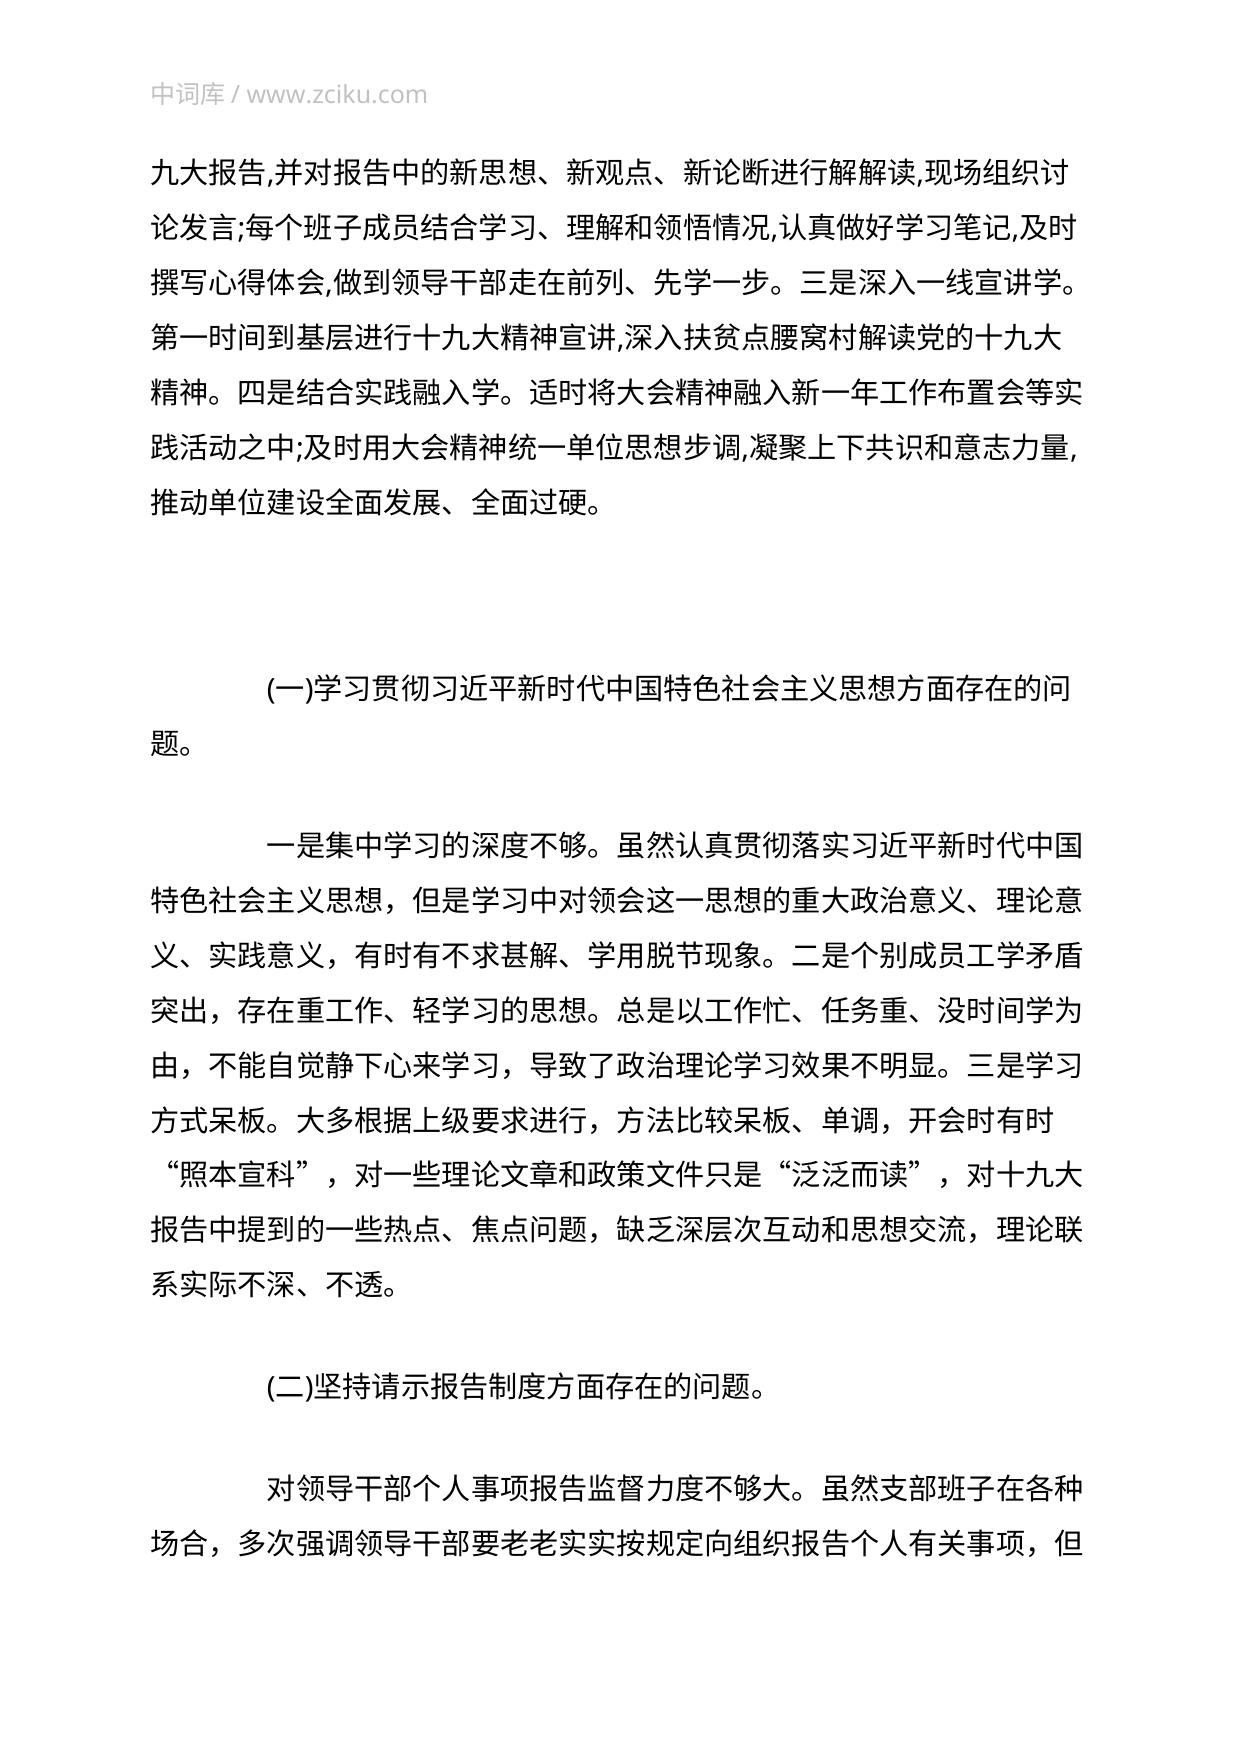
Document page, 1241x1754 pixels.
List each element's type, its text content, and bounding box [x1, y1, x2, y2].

text 一是集中学习的深度不够。虽然认真贯彻落实习近平新时代中国特色社会主义思想，但是学习中对领会这一思想的重大政治意义、理论意义、实践意义，有时有不求甚解、学用脱节现象。二是个别成员工学矛盾突出，存在重工作、轻学习的思想。总是以工作忙、任务重、没时间学为由，不能自觉静下心来学习，导致了政治理论学习效果不明显。三是学习方式呆板。大多根据上级要求进行，方法比较呆板、单调，开会时有时“照本宣科”，对一些理论文章和政策文件只是“泛泛而读”，对十九大报告中提到的一些热点、焦点问题，缺乏深层次互动和思想交流，理论联系实际不深、不透。 [150, 823, 1090, 1304]
text (一)学习贯彻习近平新时代中国特色社会主义思想方面存在的问题。 [150, 666, 1090, 763]
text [150, 1466, 1090, 1563]
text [150, 150, 1090, 522]
text (二)坚持请示报告制度方面存在的问题。 [150, 1363, 1090, 1406]
